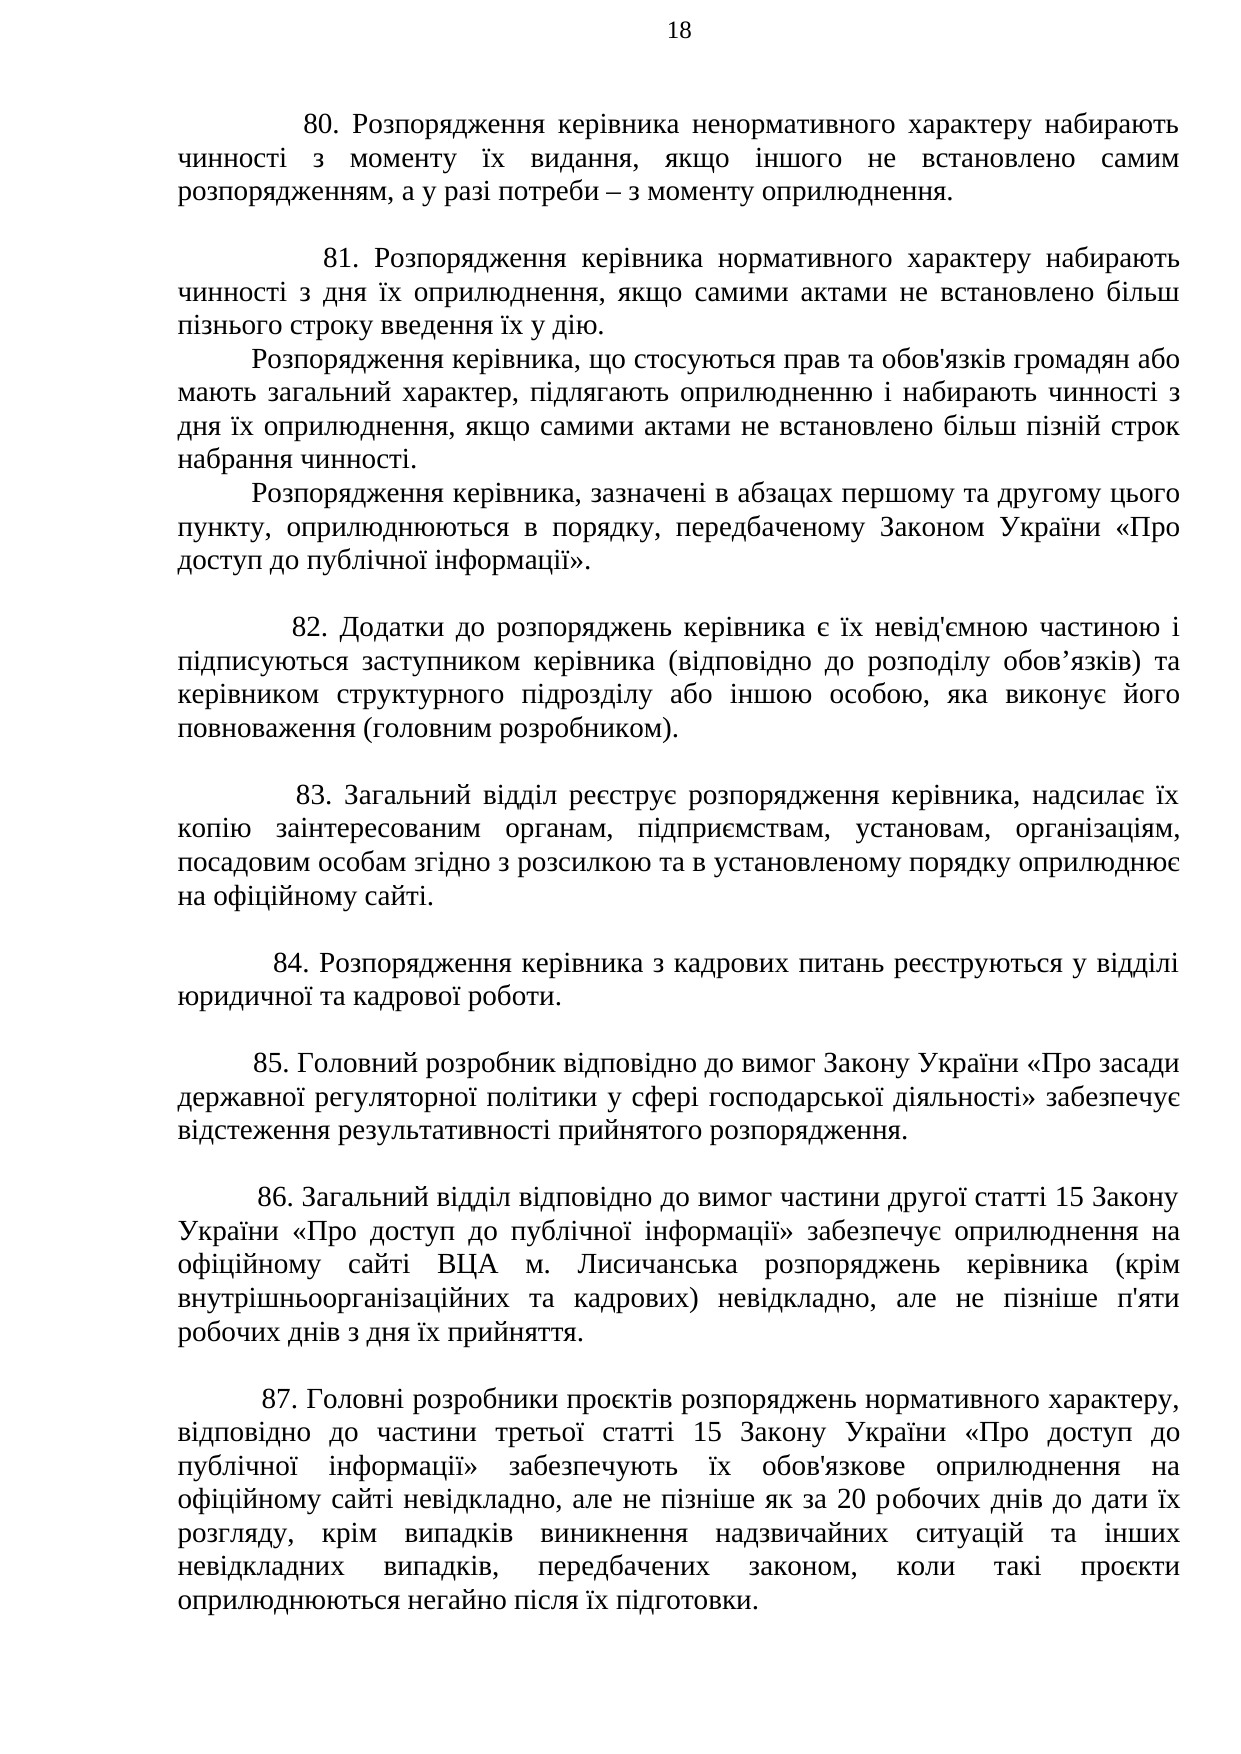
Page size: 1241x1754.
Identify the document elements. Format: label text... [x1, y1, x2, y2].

text 83. Загальний відділ реєструє розпорядження керівника, надсилає їх копію заінтересованим органам, підприємствам, установам, організаціям, посадовим особам згідно з розсилкою та в установленому порядку оприлюднює на офіційному сайті. [177, 777, 1181, 911]
text 87. Головні розробники проєктів розпоряджень нормативного характеру, відповідно до частини третьої статті 15 Закону України «Про доступ до публічної інформації» забезпечують їх обов'язкове оприлюднення на офіційному сайті невідкладно, але не пізніше як за 20 робочих днів до дати їх розгляду, крім випадків виникнення надзвичайних ситуацій та інших невідкладних випадків, передбачених законом, коли такі проєкти оприлюднюються негайно після їх підготовки. [177, 1381, 1181, 1616]
text Розпорядження керівника, зазначені в абзацах першому та другому цього пункту, оприлюднюються в порядку, передбаченому Законом України «Про доступ до публічної інформації». [177, 475, 1181, 576]
text 81. Розпорядження керівника нормативного характеру набирають чинності з дня їх оприлюднення, якщо самими актами не встановлено більш пізнього строку введення їх у дію. [177, 240, 1181, 341]
text 82. Додатки до розпоряджень керівника є їх невід'ємною частиною і підписуються заступником керівника (відповідно до розподілу обов’язків) та керівником структурного підрозділу або іншою особою, яка виконує його повноваження (головним розробником). [177, 609, 1181, 743]
text Розпорядження керівника, що стосуються прав та обов'язків громадян або мають загальний характер, підлягають оприлюдненню і набирають чинності з дня їх оприлюднення, якщо самими актами не встановлено більш пізній строк набрання чинності. [177, 341, 1181, 475]
text 85. Головний розробник відповідно до вимог Закону України «Про засади державної регуляторної політики у сфері господарської діяльності» забезпечує відстеження результативності прийнятого розпорядження. [177, 1045, 1181, 1146]
text 80. Розпорядження керівника ненормативного характеру набирають чинності з моменту їх видання, якщо іншого не встановлено самим розпорядженням, а у разі потреби – з моменту оприлюднення. [177, 106, 1181, 207]
text 84. Розпорядження керівника з кадрових питань реєструються у відділі юридичної та кадрової роботи. [177, 945, 1181, 1012]
text 86. Загальний відділ відповідно до вимог частини другої статті 15 Закону України «Про доступ до публічної інформації» забезпечує оприлюднення на офіційному сайті ВЦА м. Лисичанська розпоряджень керівника (крім внутрішньоорганізаційних та кадрових) невідкладно, але не пізніше п'яти робочих днів з дня їх прийняття. [177, 1179, 1181, 1347]
